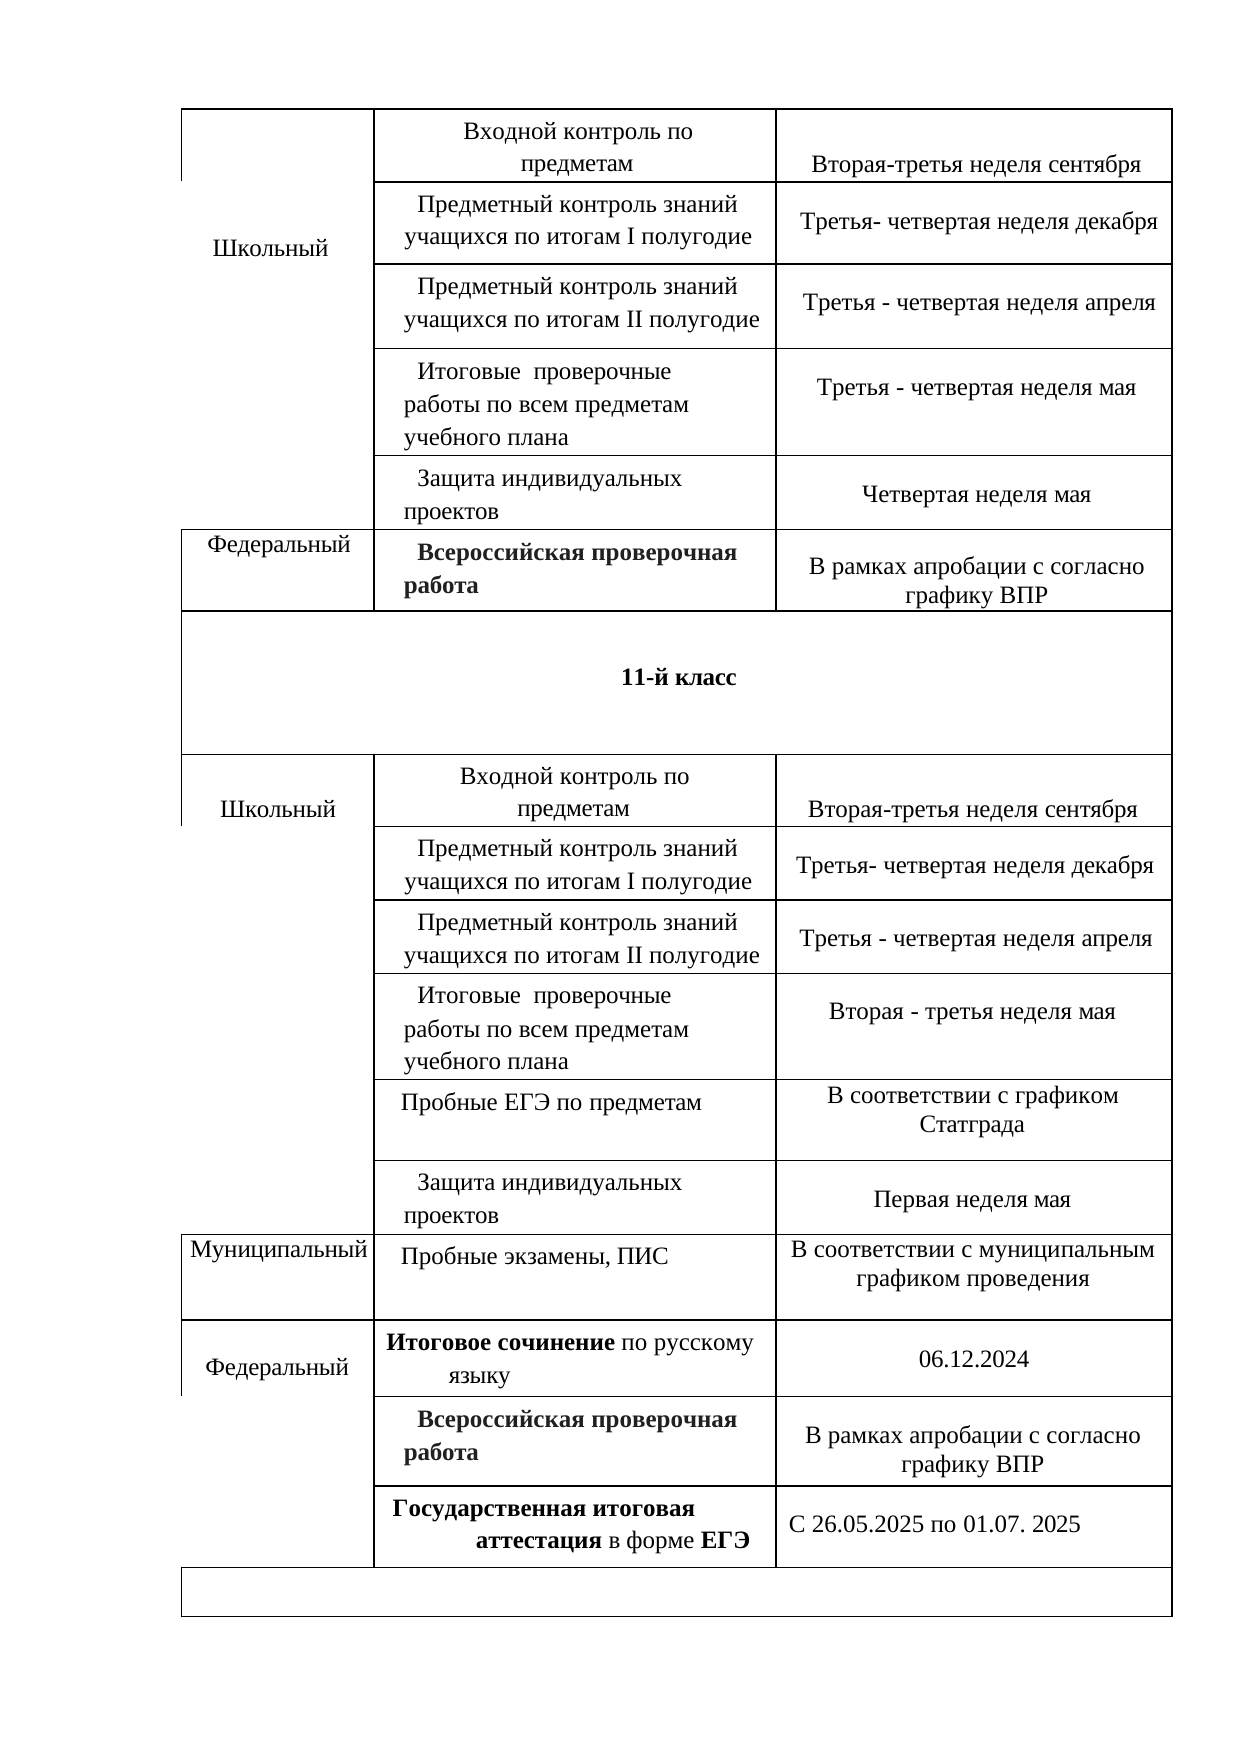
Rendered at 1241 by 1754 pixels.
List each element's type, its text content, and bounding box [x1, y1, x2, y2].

table_cell Предметный контроль знаний учащихся по итогам I полугодие [375, 183, 775, 263]
table_cell В соответствии с графиком Статграда [777, 1080, 1171, 1160]
table_cell Муниципальный [182, 1235, 373, 1319]
table_cell Итоговое сочинение по русскому языку [375, 1321, 775, 1396]
table_cell Вторая-третья неделя сентября [777, 110, 1171, 181]
table_cell Итоговые проверочные работы по всем предметам учебного плана [375, 974, 775, 1079]
table_cell С 26.05.2025 по 01.07. 2025 [777, 1487, 1171, 1567]
table_cell В соответствии с муниципальным графиком проведения [777, 1235, 1171, 1319]
table_cell Всероссийская проверочная работа [375, 530, 775, 610]
table_cell Входной контроль по предметам [375, 110, 775, 181]
table_cell Входной контроль по предметам [375, 755, 775, 826]
table_cell Четвертая неделя мая [777, 456, 1171, 529]
table_cell 11-й класс [182, 612, 1171, 753]
table_cell В рамках апробации с согласно графику ВПР [777, 1397, 1171, 1485]
table_cell Пробные ЕГЭ по предметам [375, 1080, 775, 1160]
table_cell Школьный [182, 110, 373, 529]
table_cell Итоговые проверочные работы по всем предметам учебного плана [375, 349, 775, 455]
table_cell Предметный контроль знаний учащихся по итогам II полугодие [375, 265, 775, 348]
table_cell [182, 1568, 1171, 1616]
table_cell Третья - четвертая неделя апреля [777, 901, 1171, 972]
table_cell 06.12.2024 [777, 1321, 1171, 1396]
table_cell Предметный контроль знаний учащихся по итогам I полугодие [375, 827, 775, 899]
table_cell Первая неделя мая [777, 1161, 1171, 1233]
table_cell Государственная итоговая аттестация в форме ЕГЭ [375, 1487, 775, 1567]
table_cell Третья - четвертая неделя мая [777, 349, 1171, 455]
table_cell Всероссийская проверочная работа [375, 1397, 775, 1485]
table_cell Школьный [182, 755, 373, 1160]
table_cell Защита индивидуальных проектов [375, 1161, 775, 1233]
table_cell Третья- четвертая неделя декабря [777, 827, 1171, 899]
table_cell Вторая-третья неделя сентября [777, 755, 1171, 826]
table_cell Пробные экзамены, ПИС [375, 1235, 775, 1319]
table_cell Третья- четвертая неделя декабря [777, 183, 1171, 263]
table_cell Защита индивидуальных проектов [375, 456, 775, 529]
table_cell В рамках апробации с согласно графику ВПР [777, 530, 1171, 610]
table_cell Третья - четвертая неделя апреля [777, 265, 1171, 348]
table_cell Федеральный [182, 530, 373, 610]
table_cell Предметный контроль знаний учащихся по итогам II полугодие [375, 901, 775, 972]
table_cell Вторая - третья неделя мая [777, 974, 1171, 1079]
table_cell Федеральный [182, 1321, 373, 1396]
